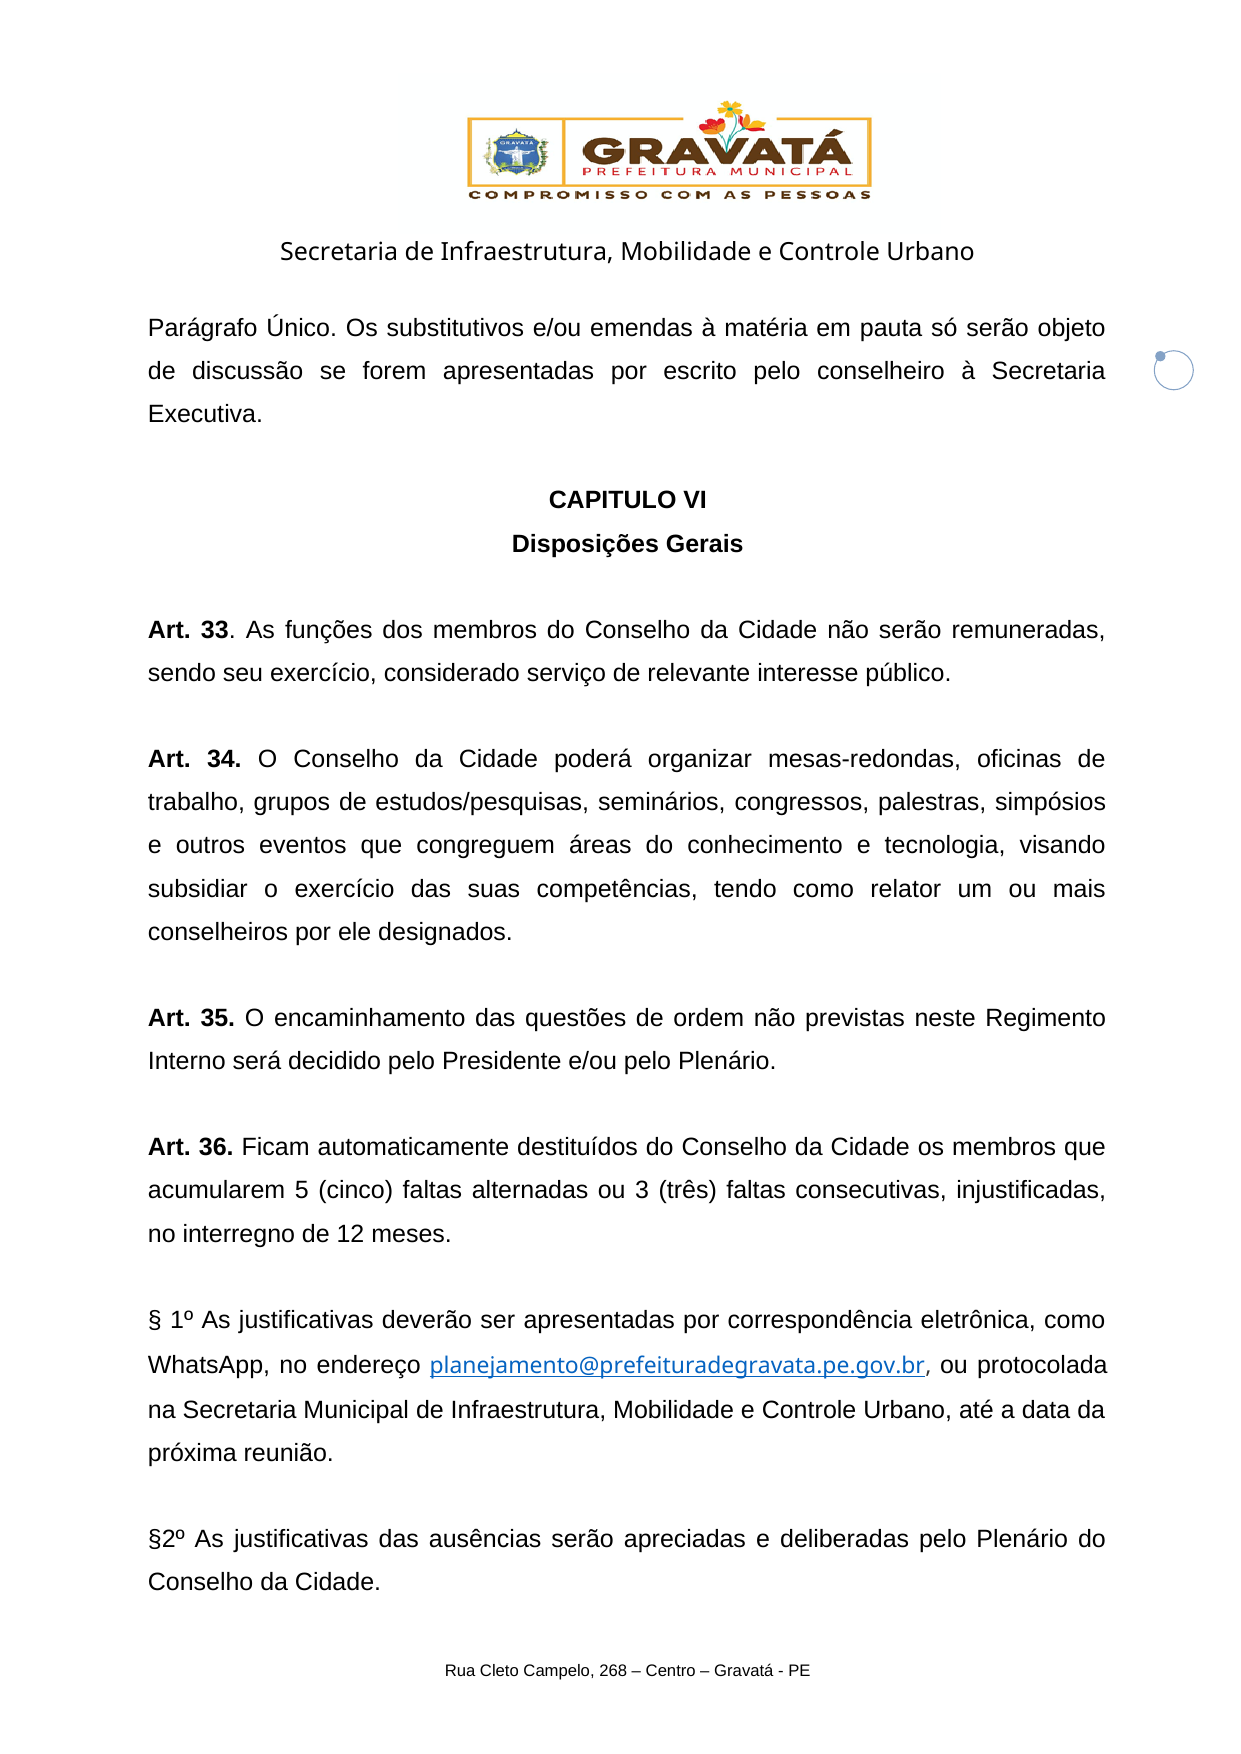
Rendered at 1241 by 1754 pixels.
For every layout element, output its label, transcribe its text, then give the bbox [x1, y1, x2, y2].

text §2º As justificativas das ausências serão apreciadas e deliberadas pelo Plenário do Conselho da Cidade. [148, 1524, 1107, 1596]
text Parágrafo Único. Os substitutivos e/ou emendas à matéria em pauta só serão objeto de discussão se forem apresentadas por escrito pelo conselheiro à Secretaria Executiva. [148, 313, 1107, 428]
text § 1º As justificativas deverão ser apresentadas por correspondência eletrônica, como WhatsApp, no endereço planejamento@prefeituradegravata.pe.gov.br, ou protocolada na Secretaria Municipal de Infraestrutura, Mobilidade e Controle Urbano, até a data da próxima reunião. [148, 1305, 1107, 1467]
picture [398, 73, 942, 234]
text Art. 34. O Conselho da Cidade poderá organizar mesas-redondas, oficinas de trabalho, grupos de estudos/pesquisas, seminários, congressos, palestras, simpósios e outros eventos que congreguem áreas do conhecimento e tecnologia, visando subsidiar o exercício das suas competências, tendo como relator um ou mais conselheiros por ele designados. [148, 744, 1107, 946]
text Disposições Gerais [148, 529, 1107, 557]
text Art. 33. As funções dos membros do Conselho da Cidade não serão remuneradas, sendo seu exercício, considerado serviço de relevante interesse público. [148, 615, 1107, 687]
text Art. 36. Ficam automaticamente destituídos do Conselho da Cidade os membros que acumularem 5 (cinco) faltas alternadas ou 3 (três) faltas consecutivas, injustificadas, no interregno de 12 meses. [148, 1132, 1107, 1247]
text CAPITULO VI [148, 486, 1107, 514]
text Art. 35. O encaminhamento das questões de ordem não previstas neste Regimento Interno será decidido pelo Presidente e/ou pelo Plenário. [148, 1003, 1107, 1075]
